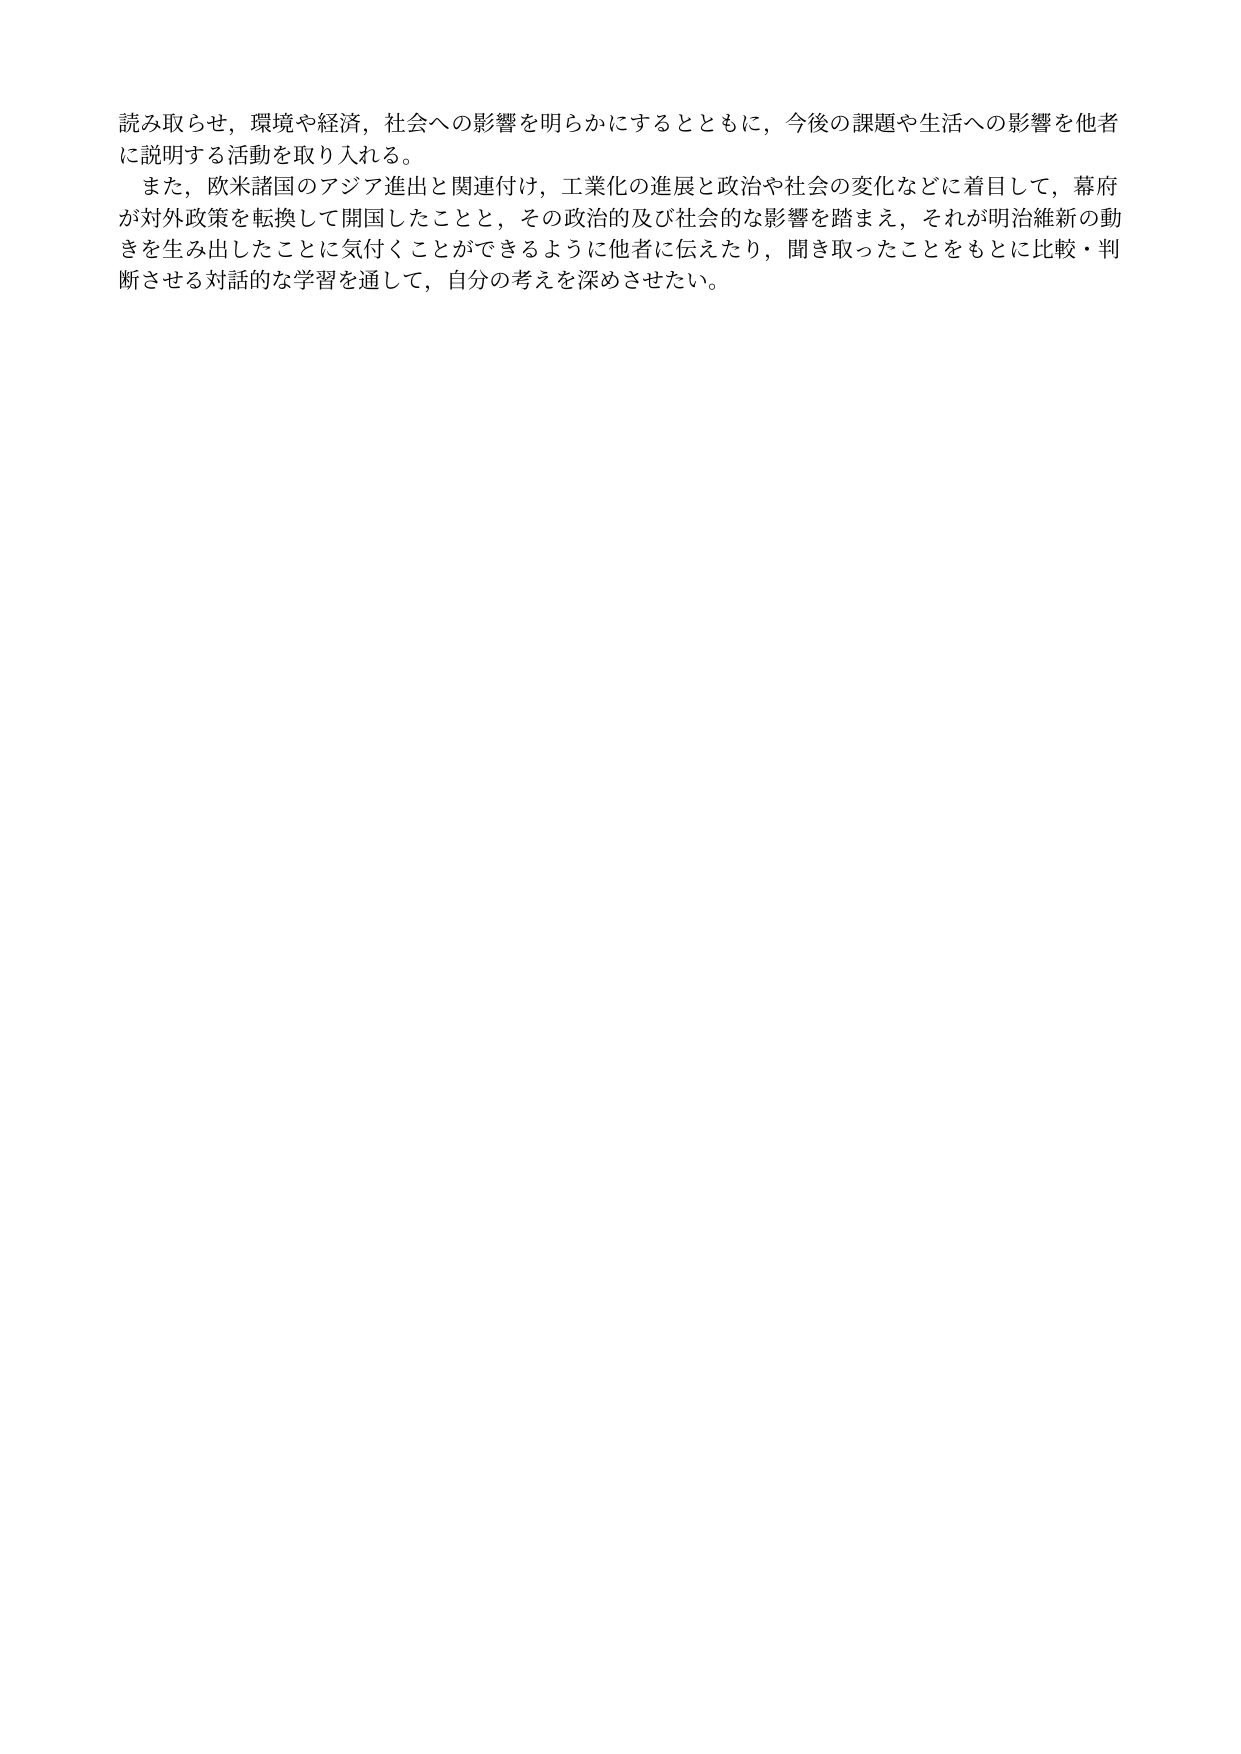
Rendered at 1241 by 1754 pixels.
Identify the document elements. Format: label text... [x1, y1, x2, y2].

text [118, 106, 1122, 169]
text また，欧米諸国のアジア進出と関連付け，工業化の進展と政治や社会の変化などに着目して，幕府が対外政策を転換して開国したことと，その政治的及び社会的な影響を踏まえ，それが明治維新の動きを生み出したことに気付くことができるように他者に伝えたり，聞き取ったことをもとに比較・判断させる対話的な学習を通して，自分の考えを深めさせたい。 [118, 169, 1122, 295]
